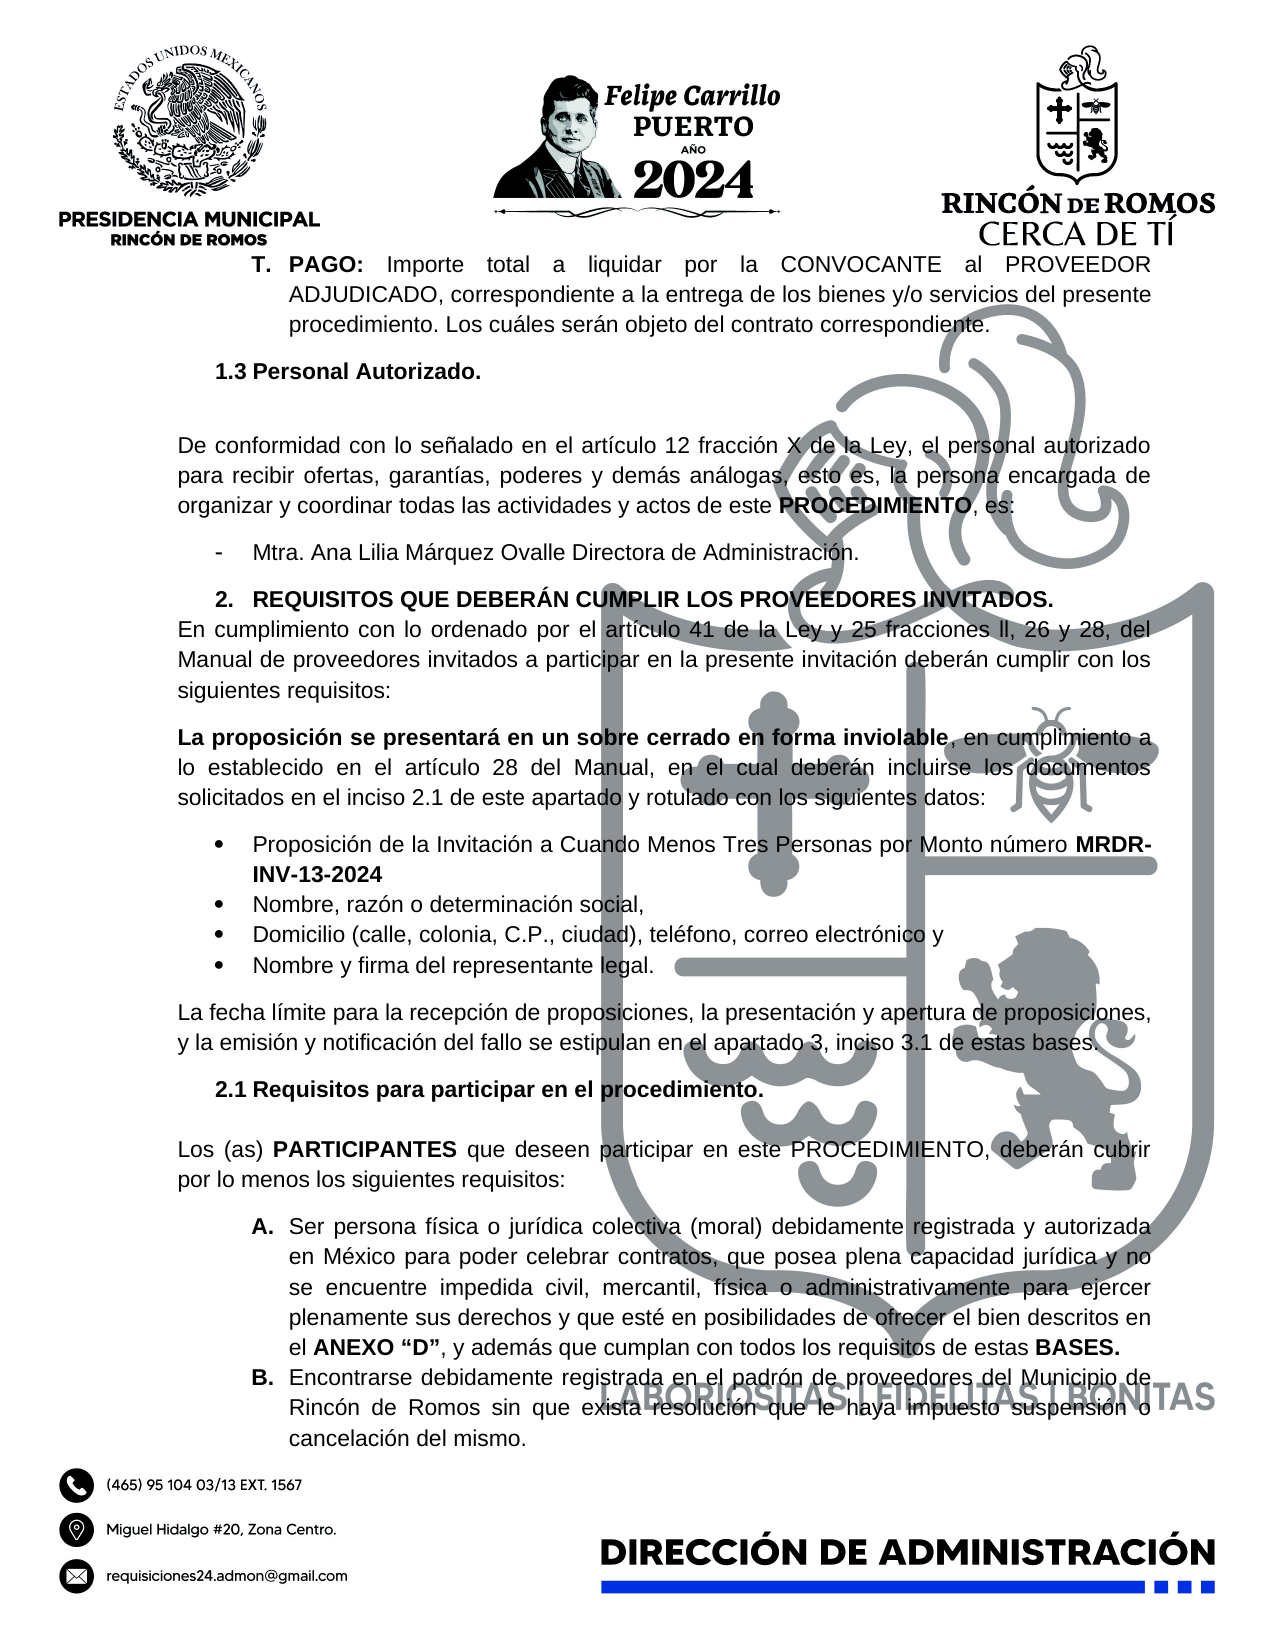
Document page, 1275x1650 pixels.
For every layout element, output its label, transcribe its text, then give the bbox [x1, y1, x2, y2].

list Encontrarse debidamente registrada en el padrón de proveedores del Municipio de Rincón de Romos sin que exista resolución que le haya impuesto suspensión o cancelación del mismo. [251, 1364, 1152, 1451]
list Nombre, razón o determinación social, [215, 891, 1152, 918]
list Mtra. Ana Lilia Márquez Ovalle Directora de Administración. [215, 539, 1152, 566]
list Nombre y firma del representante legal. [215, 952, 1152, 978]
text De conformidad con lo señalado en el artículo 12 fracción X de la Ley, el personal autorizado para recibir ofertas, garantías, poderes y demás análogas, esto es, la persona encargada de organizar y coordinar todas las actividades y actos de este PROCEDIMIENTO, es: [177, 432, 1152, 519]
subtitle Personal Autorizado. [215, 358, 1152, 385]
list Ser persona física o jurídica colectiva (moral) debidamente registrada y autorizada en México para poder celebrar contratos, que posea plena capacidad jurídica y no se encuentre impedida civil, mercantil, física o administrativamente para ejercer plenamente sus derechos y que esté en posibilidades de ofrecer el bien descritos en el ANEXO “D”, y además que cumplan con todos los requisitos de estas BASES. [251, 1213, 1152, 1360]
text La fecha límite para la recepción de proposiciones, la presentación y apertura de proposiciones, y la emisión y notificación del fallo se estipulan en el apartado 3, inciso 3.1 de estas bases. [177, 998, 1152, 1055]
subtitle REQUISITOS QUE DEBERÁN CUMPLIR LOS PROVEEDORES INVITADOS. [215, 586, 1152, 612]
list PAGO: Importe total a liquidar por la CONVOCANTE al PROVEEDOR ADJUDICADO, correspondiente a la entrega de los bienes y/o servicios del presente procedimiento. Los cuáles serán objeto del contrato correspondiente. [251, 251, 1152, 338]
list Domicilio (calle, colonia, C.P., ciudad), teléfono, correo electrónico y [215, 921, 1152, 948]
picture [0, 3, 1274, 1650]
text Los (as) PARTICIPANTES que deseen participar en este PROCEDIMIENTO, deberán cubrir por lo menos los siguientes requisitos: [177, 1106, 1152, 1193]
text La proposición se presentará en un sobre cerrado en forma inviolable, en cumplimiento a lo establecido en el artículo 28 del Manual, en el cual deberán incluirse los documentos solicitados en el inciso 2.1 de este apartado y rotulado con los siguientes datos: [177, 723, 1152, 810]
list Proposición de la Invitación a Cuando Menos Tres Personas por Monto número MRDR-INV-13-2024 [215, 831, 1152, 887]
text En cumplimiento con lo ordenado por el artículo 41 de la Ley y 25 fracciones ll, 26 y 28, del Manual de proveedores invitados a participar en la presente invitación deberán cumplir con los siguientes requisitos: [177, 616, 1152, 703]
subtitle Requisitos para participar en el procedimiento. [215, 1076, 1152, 1102]
